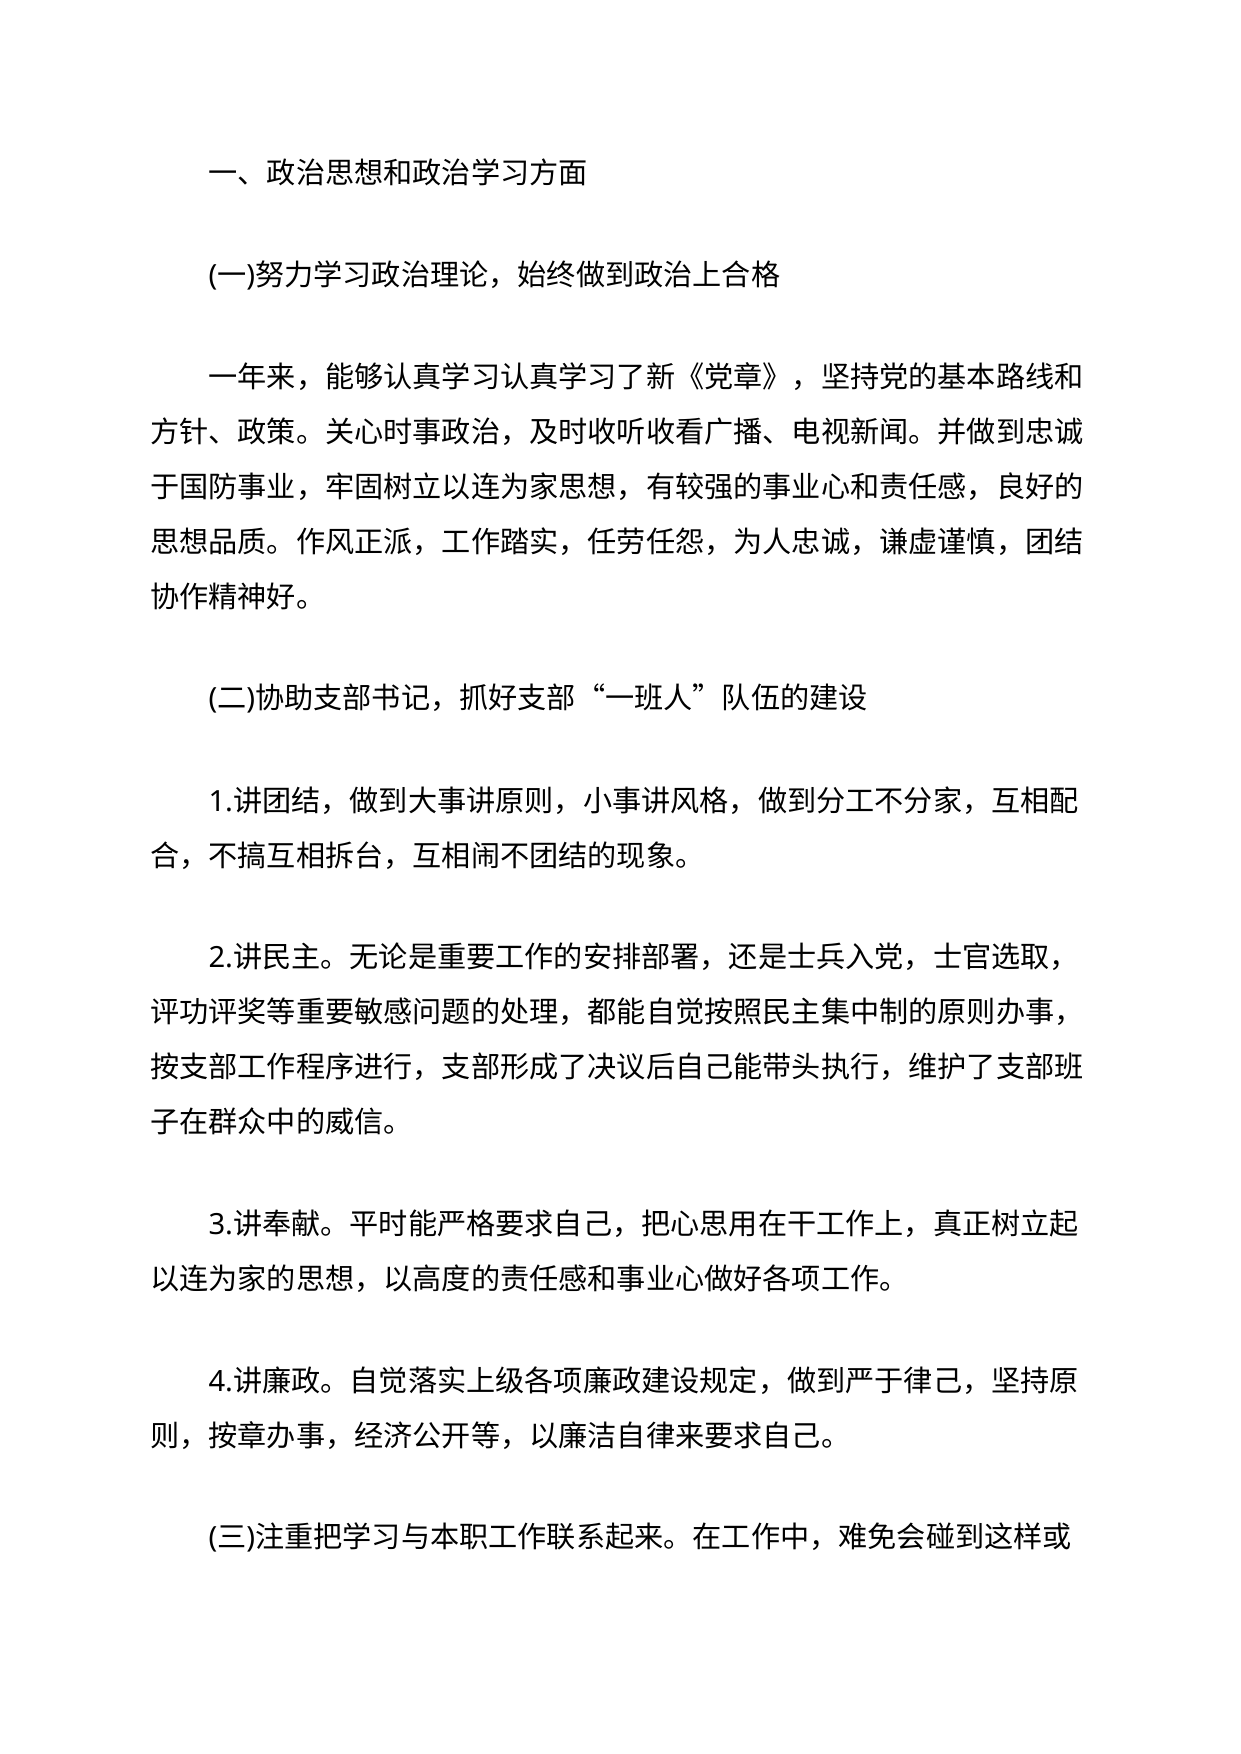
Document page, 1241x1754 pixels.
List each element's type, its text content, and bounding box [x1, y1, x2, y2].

text 2.讲民主。无论是重要工作的安排部署，还是士兵入党，士官选取，评功评奖等重要敏感问题的处理，都能自觉按照民主集中制的原则办事，按支部工作程序进行，支部形成了决议后自己能带头执行，维护了支部班子在群众中的威信。 [150, 934, 1090, 1141]
text 一、政治思想和政治学习方面 [150, 150, 1090, 192]
text 3.讲奉献。平时能严格要求自己，把心思用在干工作上，真正树立起以连为家的思想，以高度的责任感和事业心做好各项工作。 [150, 1200, 1090, 1298]
text 一年来，能够认真学习认真学习了新《党章》，坚持党的基本路线和方针、政策。关心时事政治，及时收听收看广播、电视新闻。并做到忠诚于国防事业，牢固树立以连为家思想，有较强的事业心和责任感，良好的思想品质。作风正派，工作踏实，任劳任怨，为人忠诚，谦虚谨慎，团结协作精神好。 [150, 354, 1090, 616]
text 4.讲廉政。自觉落实上级各项廉政建设规定，做到严于律己，坚持原则，按章办事，经济公开等，以廉洁自律来要求自己。 [150, 1357, 1090, 1454]
text (一)努力学习政治理论，始终做到政治上合格 [150, 252, 1090, 294]
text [150, 1514, 1090, 1556]
text (二)协助支部书记，抓好支部“一班人”队伍的建设 [150, 675, 1090, 717]
text 1.讲团结，做到大事讲原则，小事讲风格，做到分工不分家，互相配合，不搞互相拆台，互相闹不团结的现象。 [150, 777, 1090, 874]
